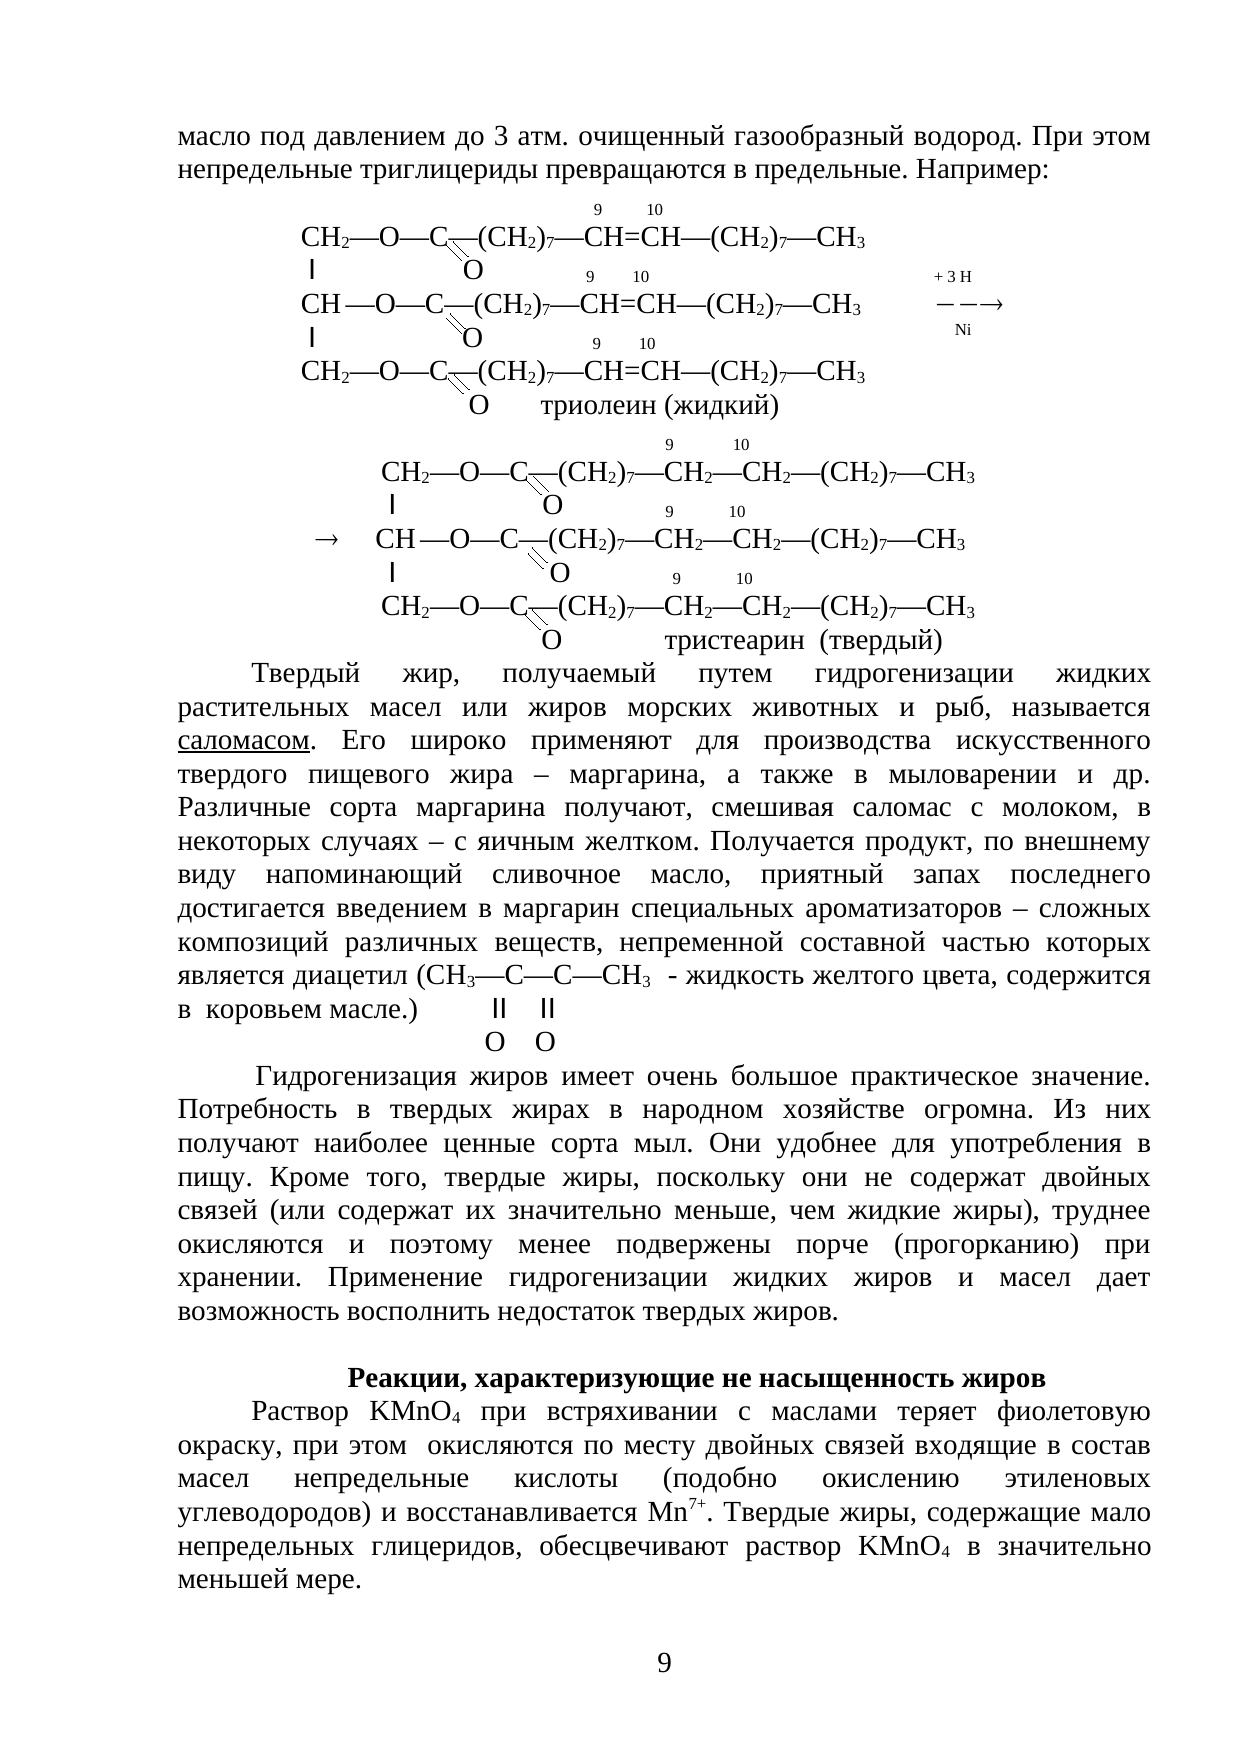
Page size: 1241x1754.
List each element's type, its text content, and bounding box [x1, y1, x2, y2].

text О тристеарин (твердый) [177, 622, 1152, 655]
text СН2—О—С—(СН2)7—СН2—СН2—(СН2)7—СН3 [177, 454, 1152, 487]
text Раствор KMnO4 при встряхивании с маслами теряет фиолетовую окраску, при этом окисляются по месту двойных связей входящие в состав масел непредельные кислоты (подобно окислению этиленовых углеводородов) и восстанавливается Mn7+. Твердые жиры, содержащие мало непредельных глицеридов, обесцвечивают раствор KМnO4 в значительно меньшей мере. [177, 1393, 1152, 1595]
text I О 9 10 Ni [177, 319, 1152, 353]
text СН —О—С—(СН2)7—СН=СН—(СН2)7—СН3 [177, 286, 1152, 319]
text 9 10 [177, 185, 1152, 219]
text СН2—О—С—(СН2)7—СН=СН—(СН2)7—СН3 [177, 219, 1152, 252]
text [177, 118, 1152, 185]
text СН2—О—С—(СН2)7—СН=СН—(СН2)7—СН3 [177, 353, 1152, 387]
subtitle Реакции, характеризующие не насыщенность жиров [177, 1360, 1152, 1393]
text I О 9 10 + 3 Н [177, 252, 1152, 286]
text СН —О—С—(СН2)7—СН2—СН2—(СН2)7—СН3 [177, 521, 1152, 555]
text Гидрогенизация жиров имеет очень большое практическое значение. Потребность в твердых жирах в народном хозяйстве огромна. Из них получают наиболее ценные сорта мыл. Они удобнее для употребления в пищу. Кроме того, твердые жиры, поскольку они не содержат двойных связей (или содержат их значительно меньше, чем жидкие жиры), труднее окисляются и поэтому менее подвержены порче (прогорканию) при хранении. Применение гидрогенизации жидких жиров и масел дает возможность восполнить недостаток твердых жиров. [177, 1058, 1152, 1326]
text СН2—О—С—(СН2)7—СН2—СН2—(СН2)7—СН3 [177, 588, 1152, 622]
text I О 9 10 [177, 555, 1152, 588]
text Твердый жир, получаемый путем гидрогенизации жидких растительных масел или жиров морских животных и рыб, называется саломасом. Его широко применяют для производства искусственного твердого пищевого жира – маргарина, а также в мыловарении и др. Различные сорта маргарина получают, смешивая саломас с молоком, в некоторых случаях – с яичным желтком. Получается продукт, по внешнему виду напоминающий сливочное масло, приятный запах последнего достигается введением в маргарин специальных ароматизаторов – сложных композиций различных веществ, непременной составной частью которых является диацетил (СН3—С—С—СН3 - жидкость желтого цвета, содержится в коровьем масле.) II II [177, 655, 1152, 1024]
text I О 9 10 [177, 487, 1152, 521]
text 9 10 [177, 420, 1152, 454]
text О О [177, 1024, 1152, 1058]
text О триолеин (жидкий) [177, 387, 1152, 420]
